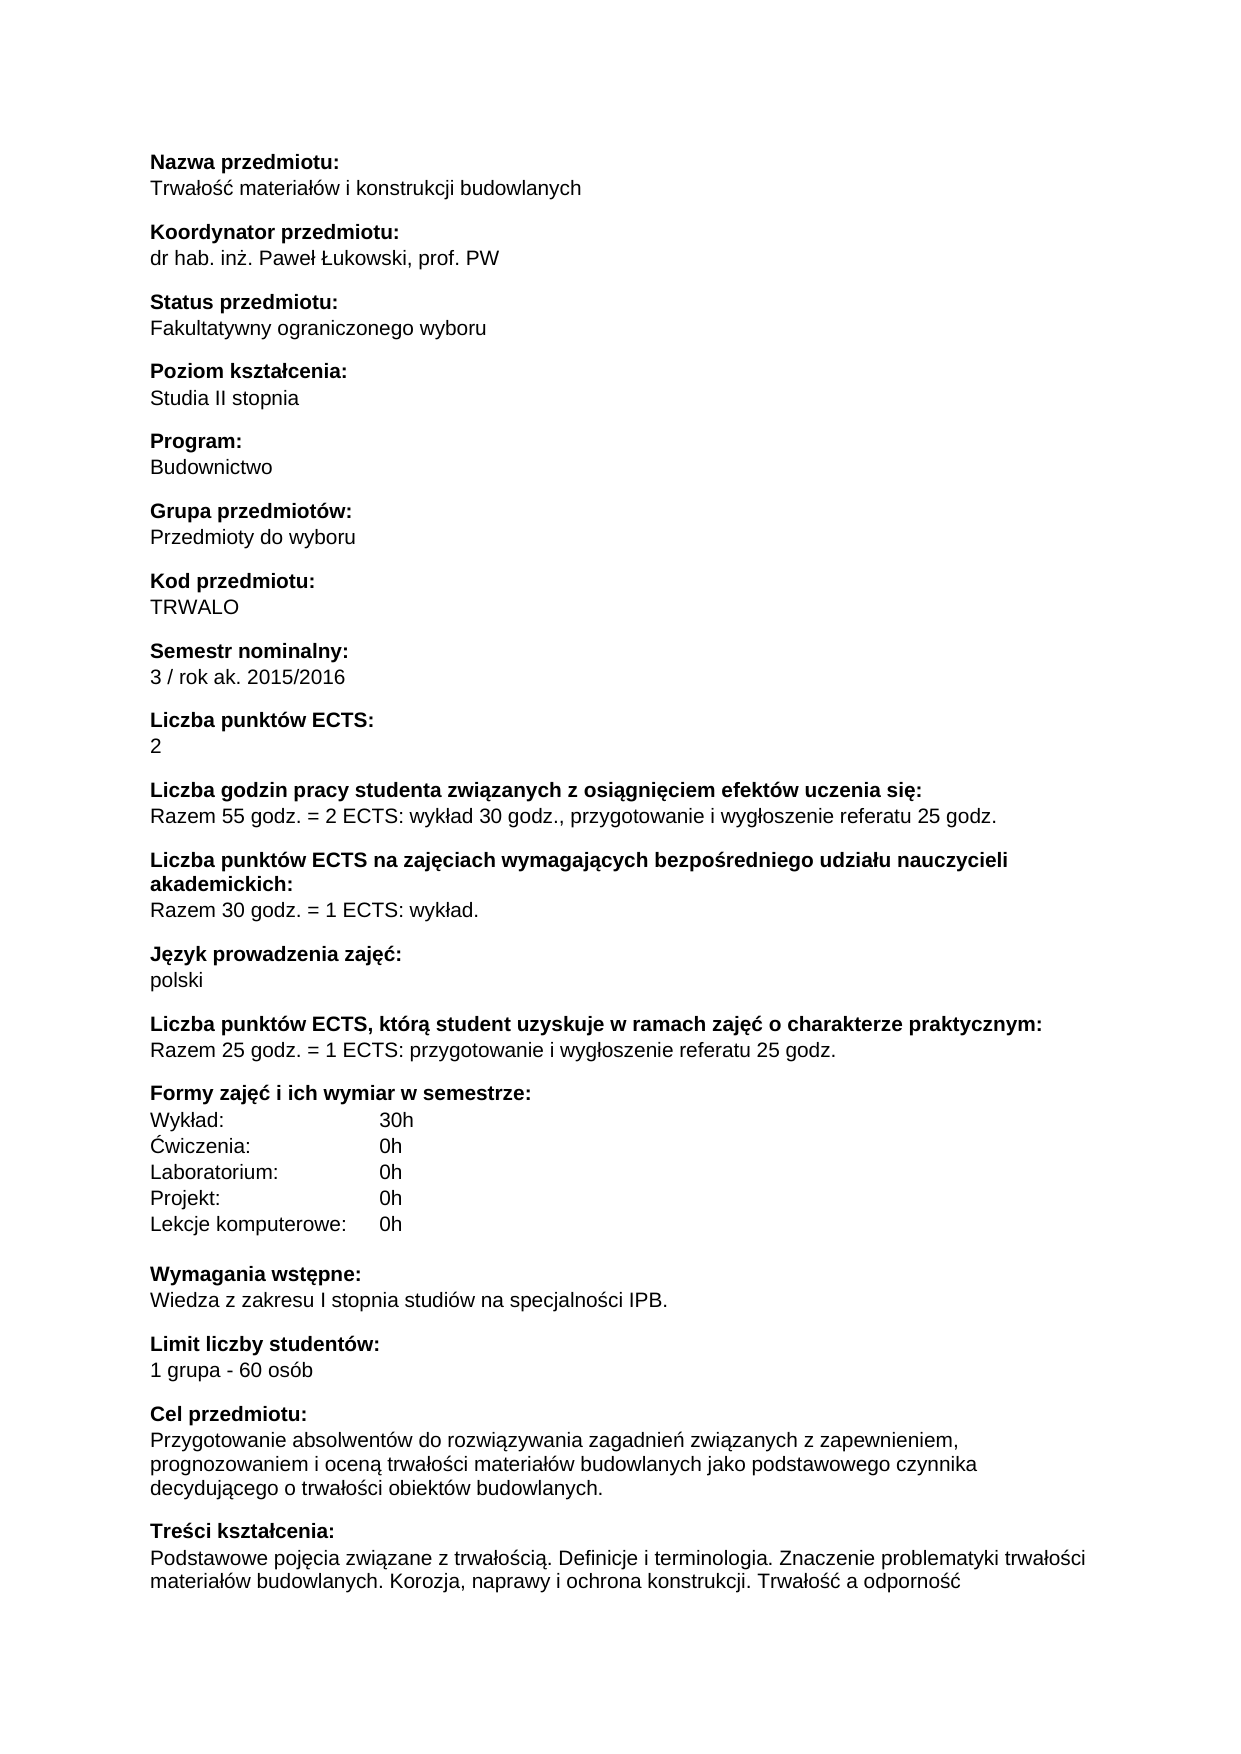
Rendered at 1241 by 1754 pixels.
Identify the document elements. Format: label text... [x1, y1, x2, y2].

text Limit liczby studentów: [150, 1332, 1090, 1356]
text Program: [150, 429, 1090, 453]
text Wymagania wstępne: [150, 1262, 1090, 1286]
table_header 30h [369, 1108, 597, 1132]
text Przedmioty do wyboru [150, 525, 1090, 549]
text Liczba godzin pracy studenta związanych z osiągnięciem efektów uczenia się: [150, 778, 1090, 802]
text Status przedmiotu: [150, 289, 1090, 313]
text Razem 30 godz. = 1 ECTS: wykład. [150, 898, 1090, 922]
text Grupa przedmiotów: [150, 499, 1090, 523]
text Przygotowanie absolwentów do rozwiązywania zagadnień związanych z zapewnieniem, prognozowaniem i oceną trwałości materiałów budowlanych jako podstawowego czynnika decydującego o trwałości obiektów budowlanych. [150, 1428, 1090, 1499]
table_cell Lekcje komputerowe: [140, 1212, 367, 1236]
table_cell 0h [369, 1210, 597, 1236]
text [150, 1545, 1090, 1593]
text polski [150, 968, 1090, 992]
table_header Wykład: [140, 1108, 367, 1132]
text Język prowadzenia zajęć: [150, 942, 1090, 966]
text TRWALO [150, 595, 1090, 619]
text 3 / rok ak. 2015/2016 [150, 664, 1090, 688]
text Liczba punktów ECTS: [150, 708, 1090, 732]
text Studia II stopnia [150, 385, 1090, 409]
text Razem 55 godz. = 2 ECTS: wykład 30 godz., przygotowanie i wygłoszenie referatu 25 godz. [150, 804, 1090, 828]
text dr hab. inż. Paweł Łukowski, prof. PW [150, 246, 1090, 270]
text 2 [150, 734, 1090, 758]
text Nazwa przedmiotu: [150, 150, 1090, 174]
text Trwałość materiałów i konstrukcji budowlanych [150, 176, 1090, 200]
text Liczba punktów ECTS, którą student uzyskuje w ramach zajęć o charakterze praktycznym: [150, 1011, 1090, 1035]
text Kod przedmiotu: [150, 569, 1090, 593]
text Treści kształcenia: [150, 1519, 1090, 1543]
text Fakultatywny ograniczonego wyboru [150, 316, 1090, 339]
text Wiedza z zakresu I stopnia studiów na specjalności IPB. [150, 1288, 1090, 1312]
text Poziom kształcenia: [150, 359, 1090, 383]
text Cel przedmiotu: [150, 1402, 1090, 1426]
table_cell Ćwiczenia: [140, 1134, 367, 1158]
table_cell Laboratorium: [140, 1160, 367, 1184]
text Liczba punktów ECTS na zajęciach wymagających bezpośredniego udziału nauczycieli akademickich: [150, 848, 1090, 896]
table_cell 0h [369, 1184, 597, 1210]
table_cell 0h [369, 1158, 597, 1184]
text 1 grupa - 60 osób [150, 1358, 1090, 1382]
text Formy zajęć i ich wymiar w semestrze: [150, 1081, 1090, 1105]
table_cell Projekt: [140, 1186, 367, 1210]
text Budownictwo [150, 455, 1090, 479]
text Razem 25 godz. = 1 ECTS: przygotowanie i wygłoszenie referatu 25 godz. [150, 1037, 1090, 1061]
text Koordynator przedmiotu: [150, 220, 1090, 244]
table_cell 0h [369, 1132, 597, 1158]
text Semestr nominalny: [150, 638, 1090, 662]
